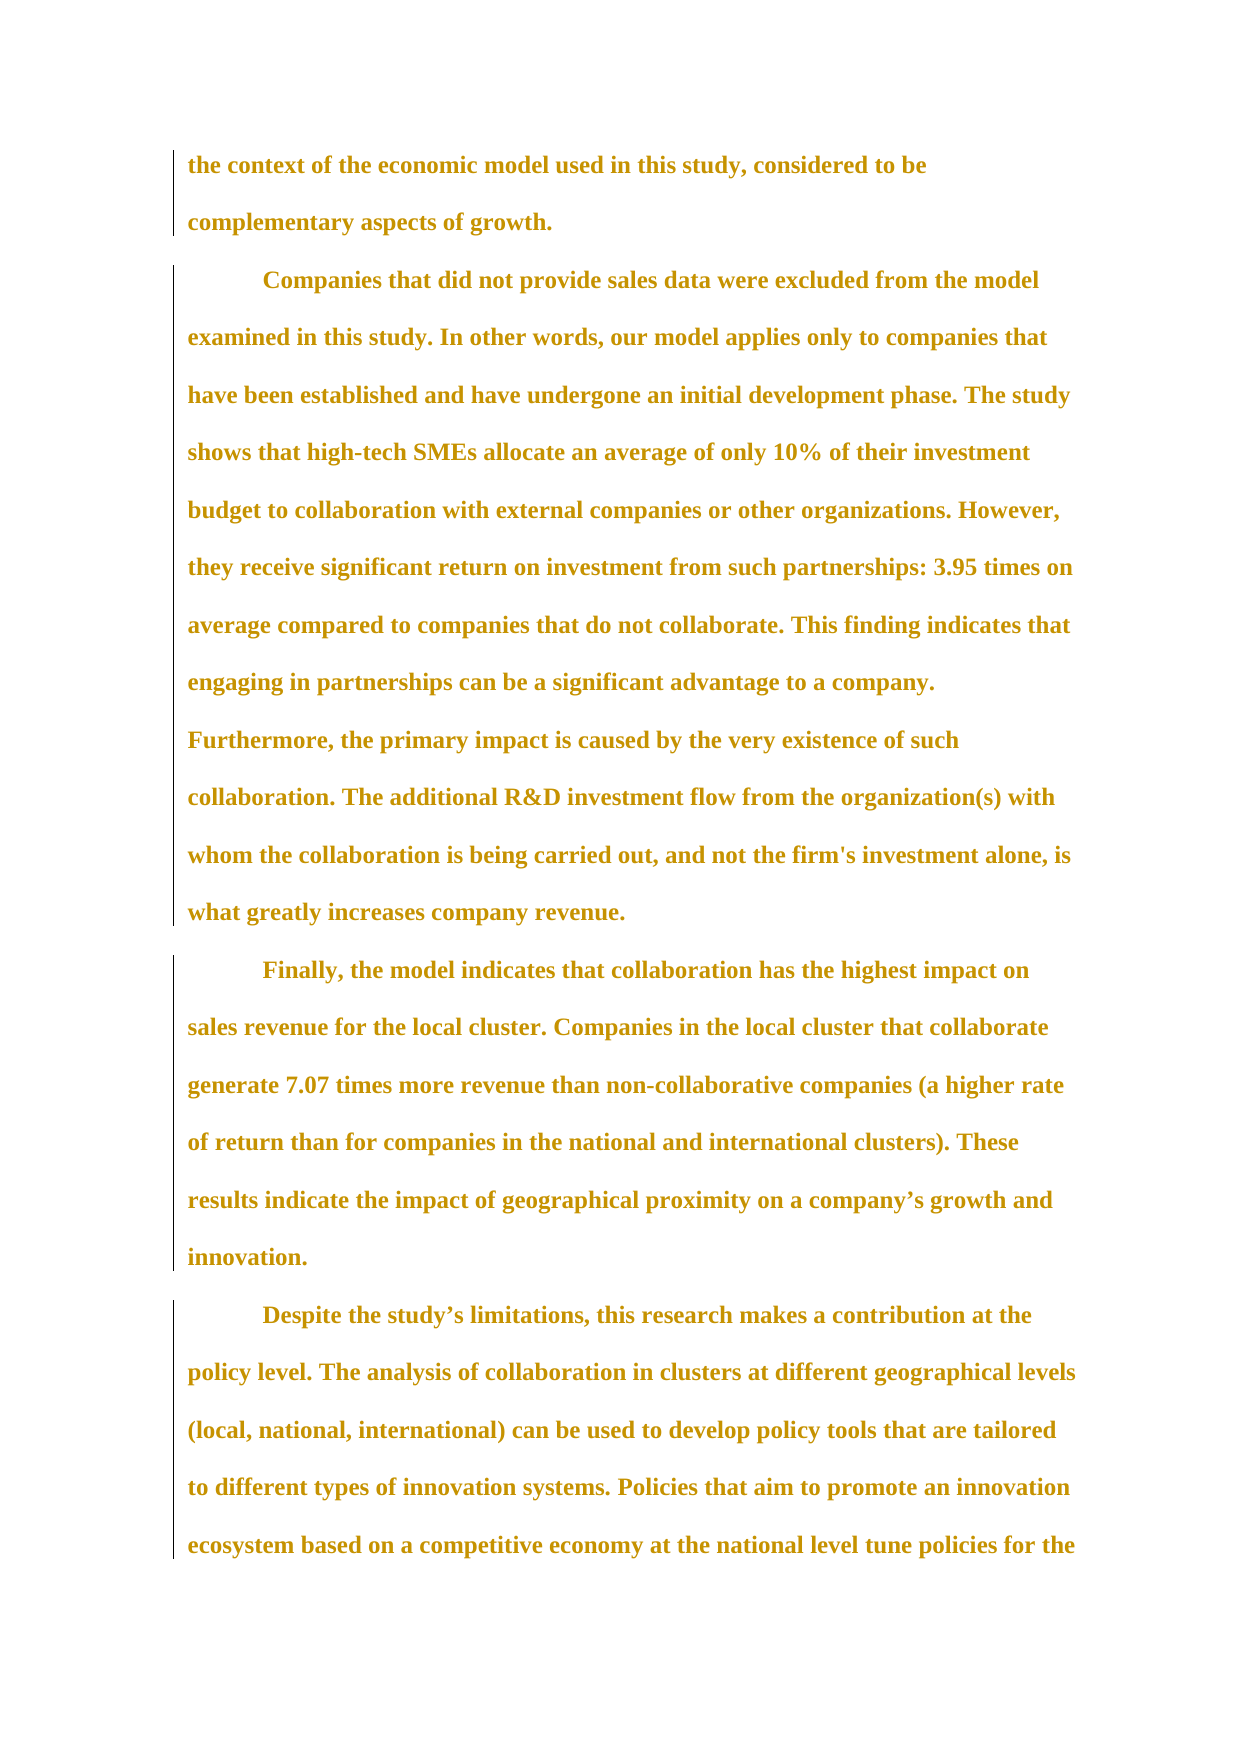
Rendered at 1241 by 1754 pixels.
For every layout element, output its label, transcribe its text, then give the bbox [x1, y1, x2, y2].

text Finally, the model indicates that collaboration has the highest impact on sales revenue for the local cluster. Companies in the local cluster that collaborate generate 7.07 times more revenue than non-collaborative companies (a higher rate of return than for companies in the national and international clusters). These results indicate the impact of geographical proximity on a company’s growth and innovation. [187, 955, 1078, 1271]
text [187, 1300, 1078, 1559]
text Companies that did not provide sales data were excluded from the model examined in this study. In other words, our model applies only to companies that have been established and have undergone an initial development phase. The study shows that high-tech SMEs allocate an average of only 10% of their investment budget to collaboration with external companies or other organizations. However, they receive significant return on investment from such partnerships: 3.95 times on average compared to companies that do not collaborate. This finding indicates that engaging in partnerships can be a significant advantage to a company. Furthermore, the primary impact is caused by the very existence of such collaboration. The additional R&D investment flow from the organization(s) with whom the collaboration is being carried out, and not the firm's investment alone, is what greatly increases company revenue. [187, 265, 1078, 926]
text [187, 150, 1078, 236]
